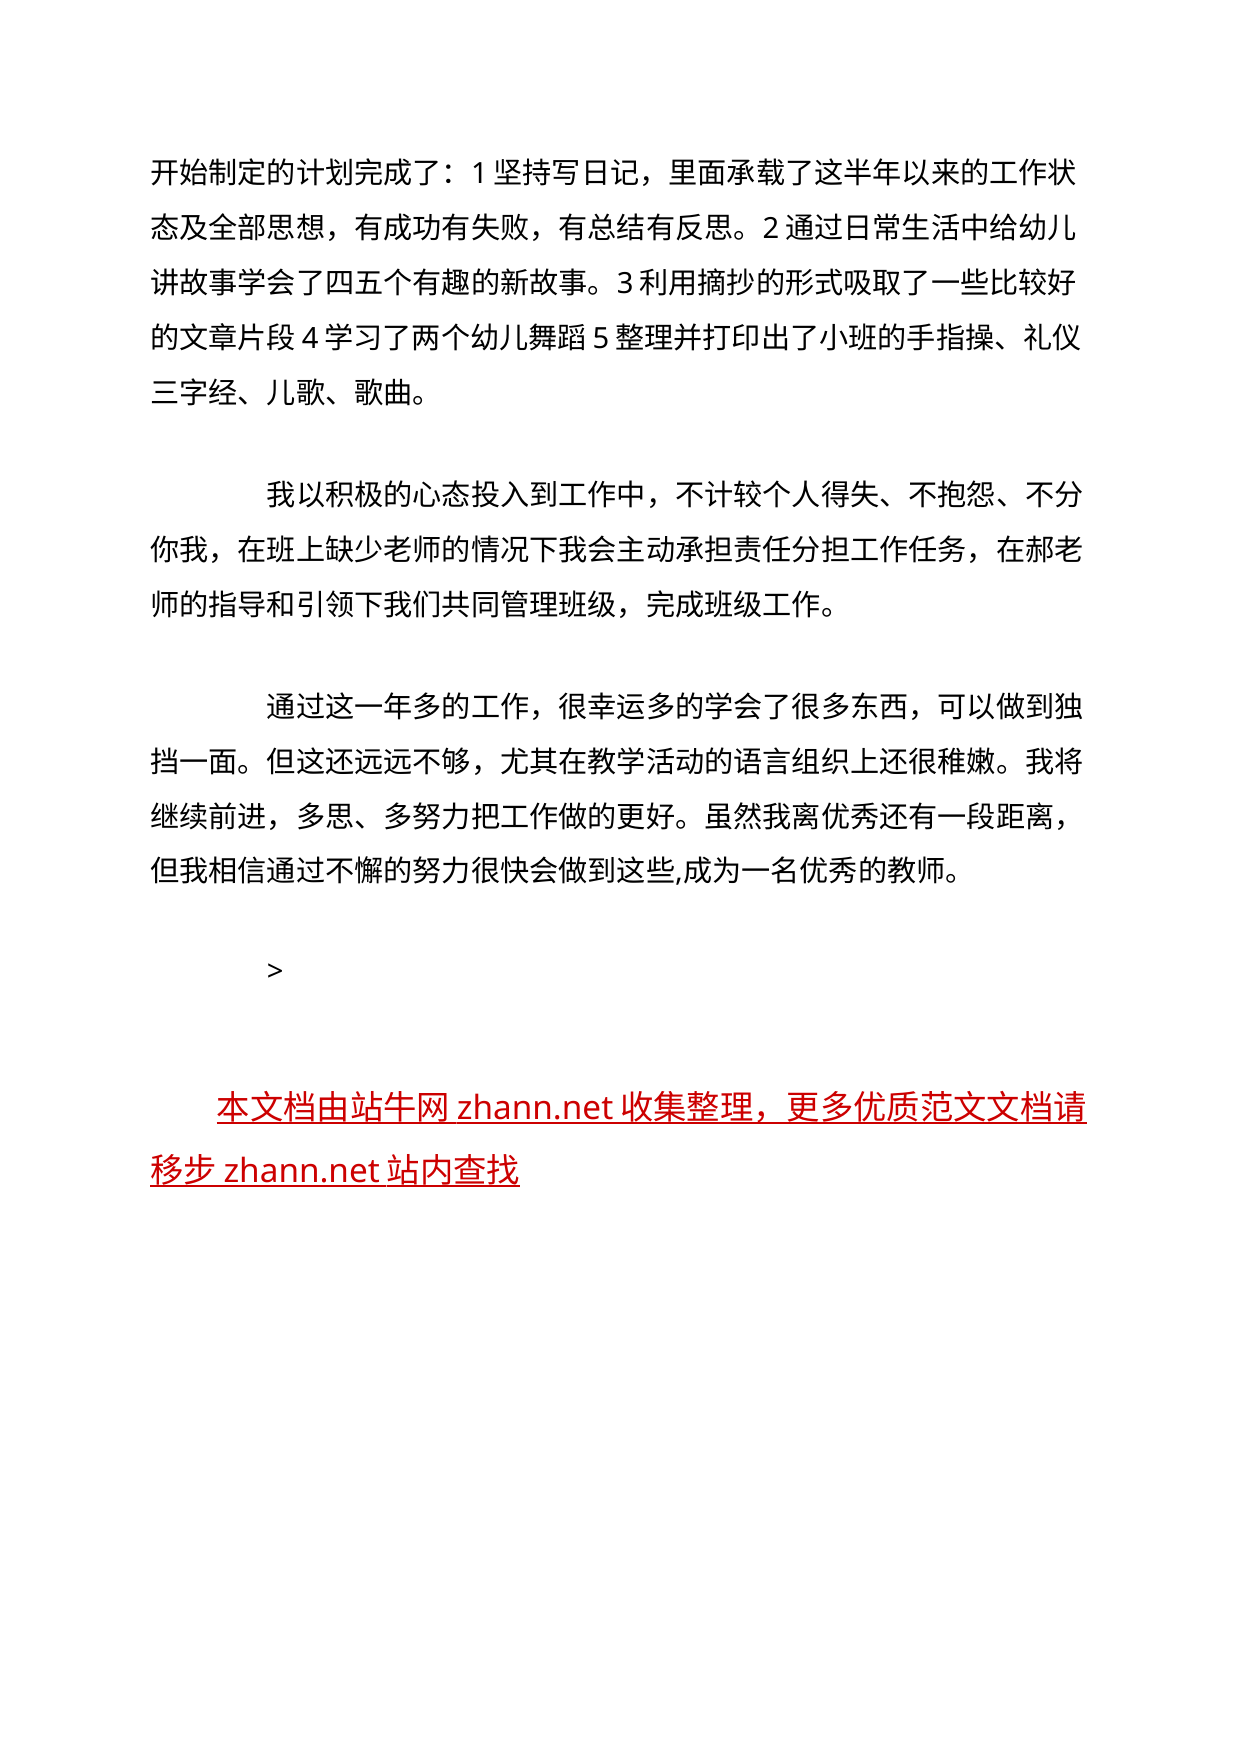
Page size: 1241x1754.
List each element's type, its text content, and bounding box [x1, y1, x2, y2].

text 本文档由站牛网zhann.net收集整理，更多优质范文文档请移步zhann.net站内查找 [150, 1081, 1090, 1192]
text 我以积极的心态投入到工作中，不计较个人得失、不抱怨、不分你我，在班上缺少老师的情况下我会主动承担责任分担工作任务，在郝老师的指导和引领下我们共同管理班级，完成班级工作。 [150, 472, 1090, 624]
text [150, 150, 1090, 412]
text 通过这一年多的工作，很幸运多的学会了很多东西，可以做到独挡一面。但这还远远不够，尤其在教学活动的语言组织上还很稚嫩。我将继续前进，多思、多努力把工作做的更好。虽然我离优秀还有一段距离，但我相信通过不懈的努力很快会做到这些,成为一名优秀的教师。 [150, 683, 1090, 890]
text > [150, 950, 1090, 990]
